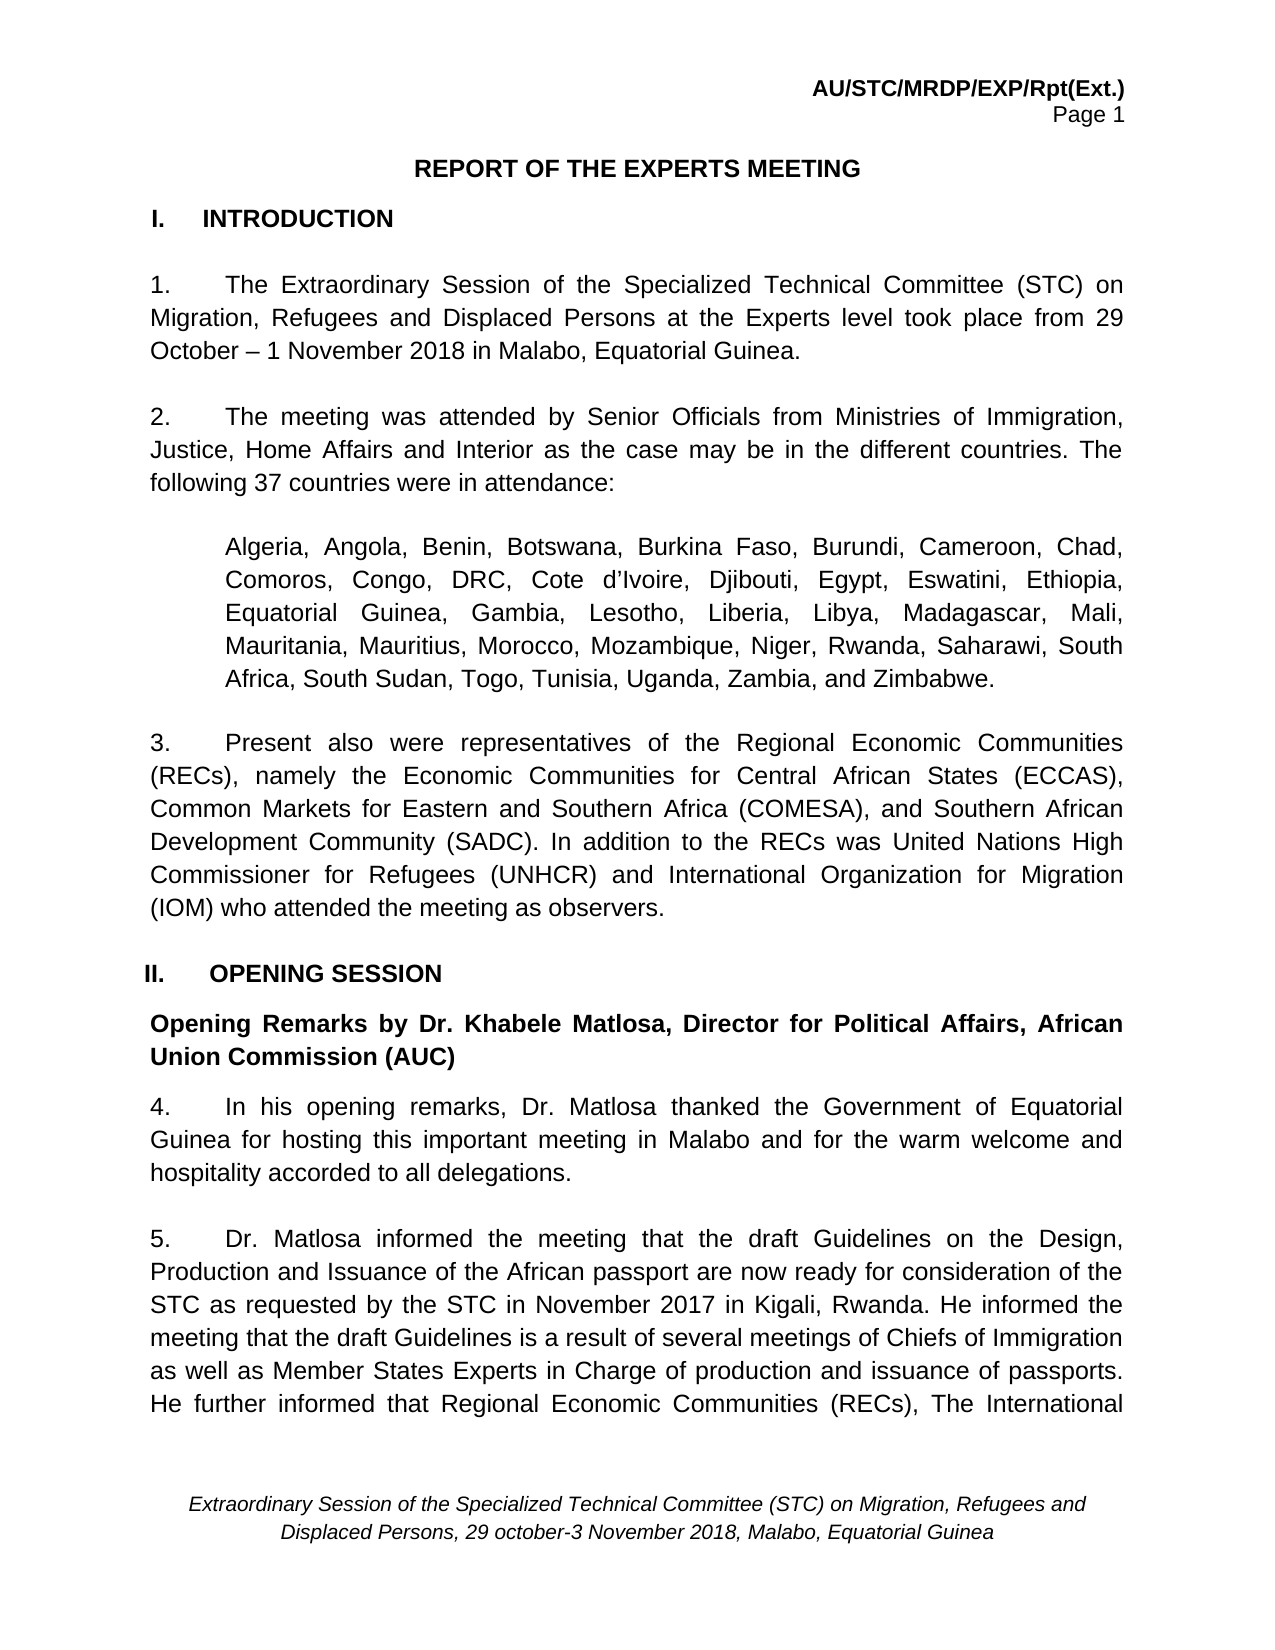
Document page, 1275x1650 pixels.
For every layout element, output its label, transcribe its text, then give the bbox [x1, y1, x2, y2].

text Opening Remarks by Dr. Khabele Matlosa, Director for Political Affairs, African Union Commission (AUC) [150, 1009, 1125, 1071]
list In his opening remarks, Dr. Matlosa thanked the Government of Equatorial Guinea for hosting this important meeting in Malabo and for the warm welcome and hospitality accorded to all delegations. [150, 1092, 1125, 1186]
list OPENING SESSION [165, 959, 1125, 988]
list Present also were representatives of the Regional Economic Communities (RECs), namely the Economic Communities for Central African States (ECCAS), Common Markets for Eastern and Southern Africa (COMESA), and Southern African Development Community (SADC). In addition to the RECs was United Nations High Commissioner for Refugees (UNHCR) and International Organization for Migration (IOM) who attended the meeting as observers. [150, 728, 1125, 922]
text REPORT OF THE EXPERTS MEETING [150, 154, 1125, 183]
list INTRODUCTION [165, 204, 1125, 232]
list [150, 1224, 1125, 1418]
list The Extraordinary Session of the Specialized Technical Committee (STC) on Migration, Refugees and Displaced Persons at the Experts level took place from 29 October – 1 November 2018 in Malabo, Equatorial Guinea. [150, 270, 1125, 364]
list The meeting was attended by Senior Officials from Ministries of Immigration, Justice, Home Affairs and Interior as the case may be in the different countries. The following 37 countries were in attendance: [150, 402, 1125, 497]
list Algeria, Angola, Benin, Botswana, Burkina Faso, Burundi, Cameroon, Chad, Comoros, Congo, DRC, Cote d’Ivoire, Djibouti, Egypt, Eswatini, Ethiopia, Equatorial Guinea, Gambia, Lesotho, Liberia, Libya, Madagascar, Mali, Mauritania, Mauritius, Morocco, Mozambique, Niger, Rwanda, Saharawi, South Africa, South Sudan, Togo, Tunisia, Uganda, Zambia, and Zimbabwe. [225, 532, 1125, 693]
